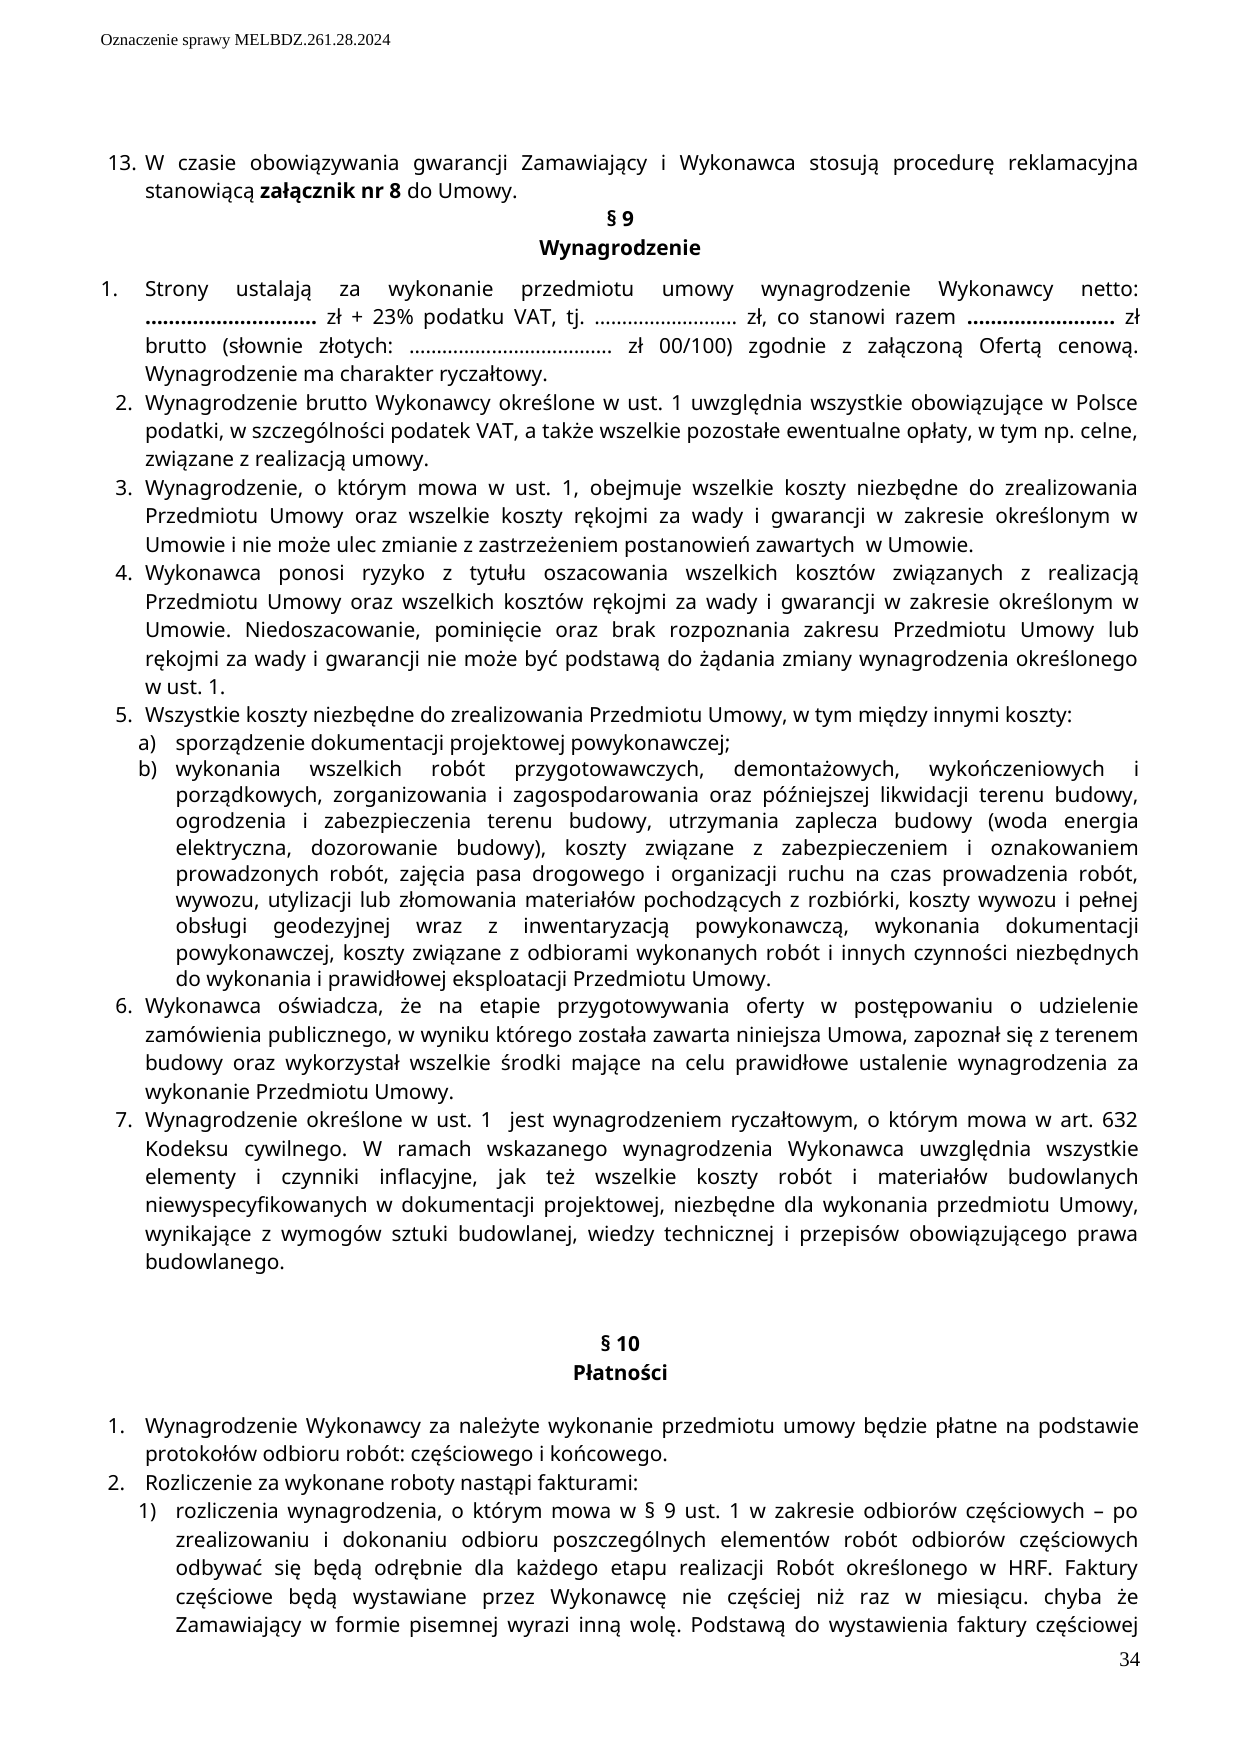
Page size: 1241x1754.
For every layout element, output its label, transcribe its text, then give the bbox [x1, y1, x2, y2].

list Wynagrodzenie Wykonawcy za należyte wykonanie przedmiotu umowy będzie płatne na podstawie protokołów odbioru robót: częściowego i końcowego. [107, 1411, 1140, 1468]
list Wykonawca ponosi ryzyko z tytułu oszacowania wszelkich kosztów związanych z realizacją Przedmiotu Umowy oraz wszelkich kosztów rękojmi za wady i gwarancji w zakresie określonym w Umowie. Niedoszacowanie, pominięcie oraz brak rozpoznania zakresu Przedmiotu Umowy lub rękojmi za wady i gwarancji nie może być podstawą do żądania zmiany wynagrodzenia określonego w ust. 1. [115, 558, 1140, 701]
list W czasie obowiązywania gwarancji Zamawiający i Wykonawca stosują procedurę reklamacyjna stanowiącą załącznik nr 8 do Umowy. [107, 148, 1140, 204]
text § 9 [100, 204, 1140, 233]
list Strony ustalają za wykonanie przedmiotu umowy wynagrodzenie Wykonawcy netto: ……………………….. zł + 23% podatku VAT, tj. …………………….. zł, co stanowi razem ……………………. zł brutto (słownie złotych: ………………………………. zł 00/100) zgodnie z załączoną Ofertą cenową. Wynagrodzenie ma charakter ryczałtowy. [100, 274, 1140, 388]
text § 10 [100, 1329, 1140, 1358]
list Wynagrodzenie brutto Wykonawcy określone w ust. 1 uwzględnia wszystkie obowiązujące w Polsce podatki, w szczególności podatek VAT, a także wszelkie pozostałe ewentualne opłaty, w tym np. celne, związane z realizacją umowy. [115, 388, 1140, 473]
list sporządzenie dokumentacji projektowej powykonawczej; [138, 729, 1140, 755]
text Wynagrodzenie [100, 233, 1140, 261]
list wykonania wszelkich robót przygotowawczych, demontażowych, wykończeniowych i porządkowych, zorganizowania i zagospodarowania oraz późniejszej likwidacji terenu budowy, ogrodzenia i zabezpieczenia terenu budowy, utrzymania zaplecza budowy (woda energia elektryczna, dozorowanie budowy), koszty związane z zabezpieczeniem i oznakowaniem prowadzonych robót, zajęcia pasa drogowego i organizacji ruchu na czas prowadzenia robót, wywozu, utylizacji lub złomowania materiałów pochodzących z rozbiórki, koszty wywozu i pełnej obsługi geodezyjnej wraz z inwentaryzacją powykonawczą, wykonania dokumentacji powykonawczej, koszty związane z odbiorami wykonanych robót i innych czynności niezbędnych do wykonania i prawidłowej eksploatacji Przedmiotu Umowy. [138, 755, 1140, 991]
list Wynagrodzenie określone w ust. 1 jest wynagrodzeniem ryczałtowym, o którym mowa w art. 632 Kodeksu cywilnego. W ramach wskazanego wynagrodzenia Wykonawca uwzględnia wszystkie elementy i czynniki inflacyjne, jak też wszelkie koszty robót i materiałów budowlanych niewyspecyfikowanych w dokumentacji projektowej, niezbędne dla wykonania przedmiotu Umowy, wynikające z wymogów sztuki budowlanej, wiedzy technicznej i przepisów obowiązującego prawa budowlanego. [115, 1105, 1140, 1276]
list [138, 1496, 1140, 1639]
list Wynagrodzenie, o którym mowa w ust. 1, obejmuje wszelkie koszty niezbędne do zrealizowania Przedmiotu Umowy oraz wszelkie koszty rękojmi za wady i gwarancji w zakresie określonym w Umowie i nie może ulec zmianie z zastrzeżeniem postanowień zawartych w Umowie. [115, 473, 1140, 558]
text Płatności [100, 1358, 1140, 1386]
list Rozliczenie za wykonane roboty nastąpi fakturami: [107, 1468, 1140, 1496]
list Wszystkie koszty niezbędne do zrealizowania Przedmiotu Umowy, w tym między innymi koszty: [115, 701, 1140, 729]
list Wykonawca oświadcza, że na etapie przygotowywania oferty w postępowaniu o udzielenie zamówienia publicznego, w wyniku którego została zawarta niniejsza Umowa, zapoznał się z terenem budowy oraz wykorzystał wszelkie środki mające na celu prawidłowe ustalenie wynagrodzenia za wykonanie Przedmiotu Umowy. [115, 991, 1140, 1105]
